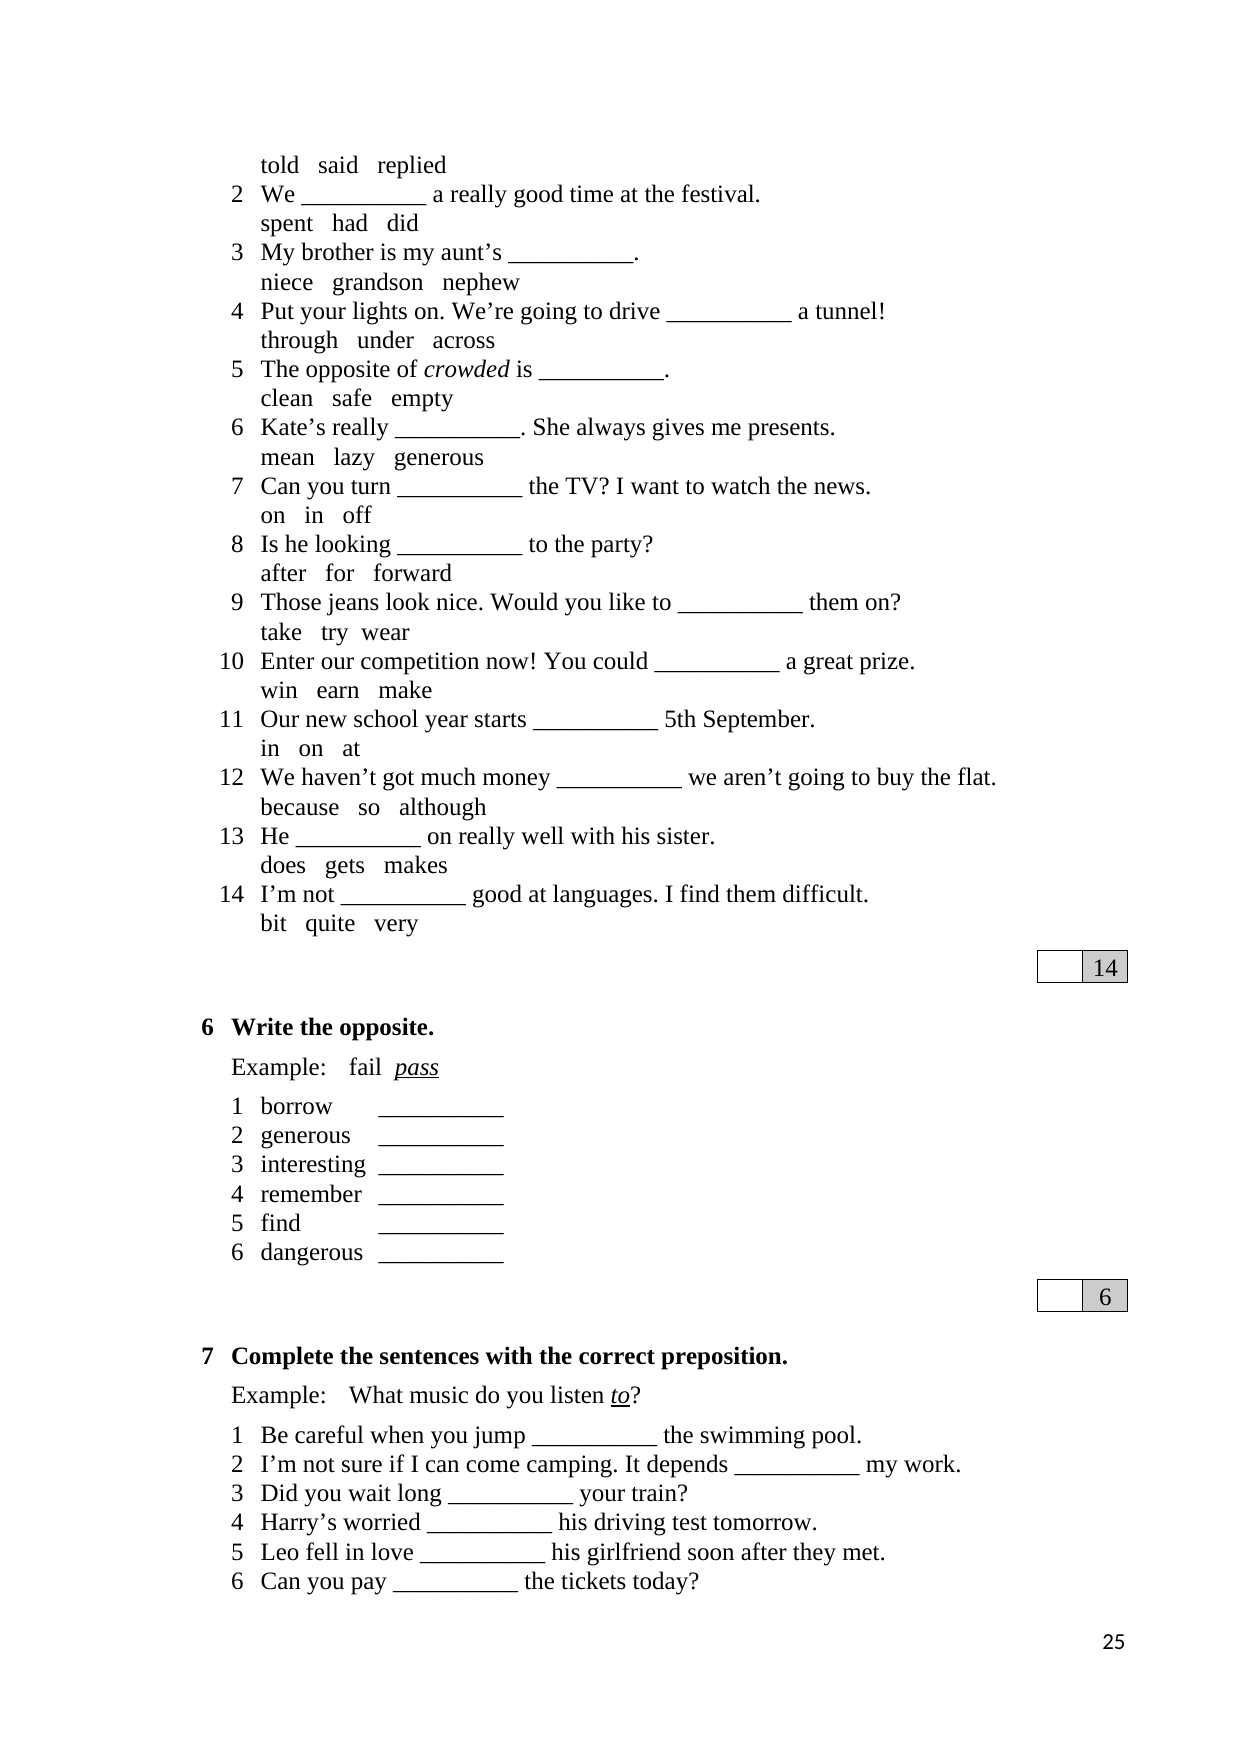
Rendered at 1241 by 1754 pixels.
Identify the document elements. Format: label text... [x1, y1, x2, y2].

text mean lazy generous [231, 442, 1128, 471]
text after for forward [231, 558, 1128, 587]
table_header [1038, 951, 1082, 982]
text 2 generous __________ [231, 1120, 1128, 1149]
text 1 Be careful when you jump __________ the swimming pool. [231, 1420, 1128, 1449]
text 9 Those jeans look nice. Would you like to __________ them on? [231, 587, 1128, 617]
text 3 interesting __________ [231, 1149, 1128, 1179]
text 3 Did you wait long __________ your train? [231, 1478, 1128, 1507]
text niece grandson nephew [231, 267, 1128, 296]
text 4 remember __________ [231, 1179, 1128, 1208]
text take try wear [231, 617, 1128, 646]
text through under across [231, 325, 1128, 354]
text because so although [219, 792, 1128, 821]
text 12 We haven’t got much money __________ we aren’t going to buy the flat. [219, 762, 1128, 792]
text 1 borrow __________ [231, 1091, 1128, 1120]
text win earn make [219, 675, 1128, 704]
text spent had did [231, 208, 1128, 237]
text 2 We __________ a really good time at the festival. [231, 179, 1128, 208]
text 6 Write the opposite. [201, 1012, 1128, 1041]
text 11 Our new school year starts __________ 5th September. [219, 704, 1128, 733]
text on in off [231, 500, 1128, 529]
text 7 Can you turn __________ the TV? I want to watch the news. [231, 471, 1128, 500]
text Example: What music do you listen to? [231, 1380, 1128, 1409]
table_header 14 [1083, 951, 1127, 982]
text 6 dangerous __________ [231, 1237, 1128, 1266]
text clean safe empty [231, 383, 1128, 412]
text told said replied [231, 150, 1128, 179]
text 6 Kate’s really __________. She always gives me presents. [231, 412, 1128, 442]
text 5 find __________ [231, 1208, 1128, 1237]
text 5 Leo fell in love __________ his girlfriend soon after they met. [231, 1537, 1128, 1566]
text 4 Harry’s worried __________ his driving test tomorrow. [231, 1507, 1128, 1537]
text does gets makes [219, 850, 1128, 879]
text 14 I’m not __________ good at languages. I find them difficult. [219, 879, 1128, 908]
text 10 Enter our competition now! You could __________ a great prize. [219, 646, 1128, 675]
text bit quite very [219, 908, 1128, 937]
table_header [1038, 1280, 1082, 1311]
text 7 Complete the sentences with the correct preposition. [201, 1341, 1128, 1370]
text 4 Put your lights on. We’re going to drive __________ a tunnel! [231, 296, 1128, 325]
text in on at [219, 733, 1128, 762]
text 3 My brother is my aunt’s __________. [231, 237, 1128, 267]
text Example: fail pass [231, 1052, 1128, 1081]
text 6 Can you pay __________ the tickets today? [231, 1566, 1128, 1595]
text 5 The opposite of crowded is __________. [231, 354, 1128, 383]
text 13 He __________ on really well with his sister. [219, 821, 1128, 850]
text 2 I’m not sure if I can come camping. It depends __________ my work. [231, 1449, 1128, 1478]
text 8 Is he looking __________ to the party? [231, 529, 1128, 558]
table_header 6 [1083, 1280, 1127, 1311]
